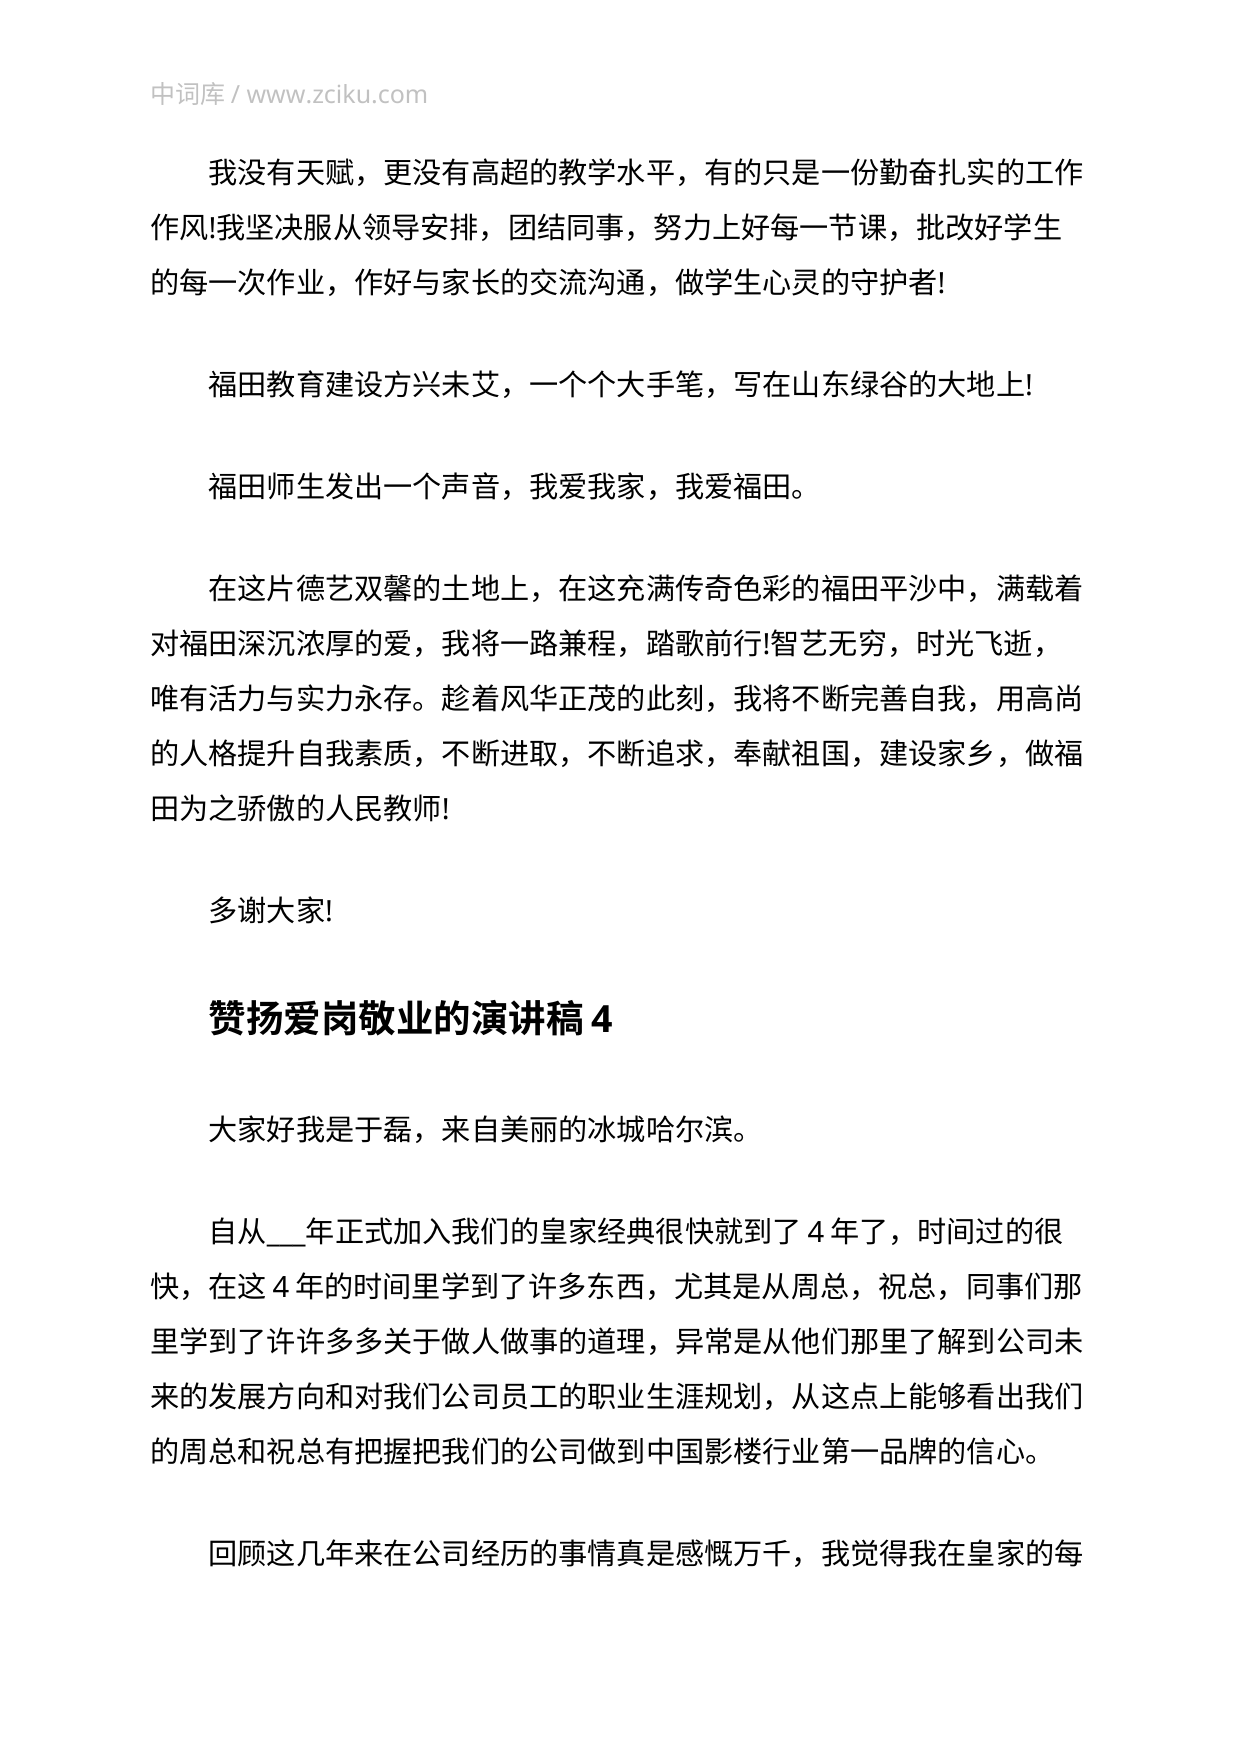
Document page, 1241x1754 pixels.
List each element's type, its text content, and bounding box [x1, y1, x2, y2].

text 福田教育建设方兴未艾，一个个大手笔，写在山东绿谷的大地上! [150, 362, 1090, 404]
text 大家好我是于磊，来自美丽的冰城哈尔滨。 [150, 1107, 1090, 1149]
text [150, 1530, 1090, 1572]
text 我没有天赋，更没有高超的教学水平，有的只是一份勤奋扎实的工作作风!我坚决服从领导安排，团结同事，努力上好每一节课，批改好学生的每一次作业，作好与家长的交流沟通，做学生心灵的守护者! [150, 150, 1090, 302]
text 福田师生发出一个声音，我爱我家，我爱福田。 [150, 464, 1090, 506]
text 自从___年正式加入我们的皇家经典很快就到了4年了，时间过的很快，在这4年的时间里学到了许多东西，尤其是从周总，祝总，同事们那里学到了许许多多关于做人做事的道理，异常是从他们那里了解到公司未来的发展方向和对我们公司员工的职业生涯规划，从这点上能够看出我们的周总和祝总有把握把我们的公司做到中国影楼行业第一品牌的信心。 [150, 1209, 1090, 1471]
text 在这片德艺双馨的土地上，在这充满传奇色彩的福田平沙中，满载着对福田深沉浓厚的爱，我将一路兼程，踏歌前行!智艺无穷，时光飞逝，唯有活力与实力永存。趁着风华正茂的此刻，我将不断完善自我，用高尚的人格提升自我素质，不断进取，不断追求，奉献祖国，建设家乡，做福田为之骄傲的人民教师! [150, 566, 1090, 828]
text 多谢大家! [150, 887, 1090, 930]
text 赞扬爱岗敬业的演讲稿4 [150, 989, 1090, 1044]
